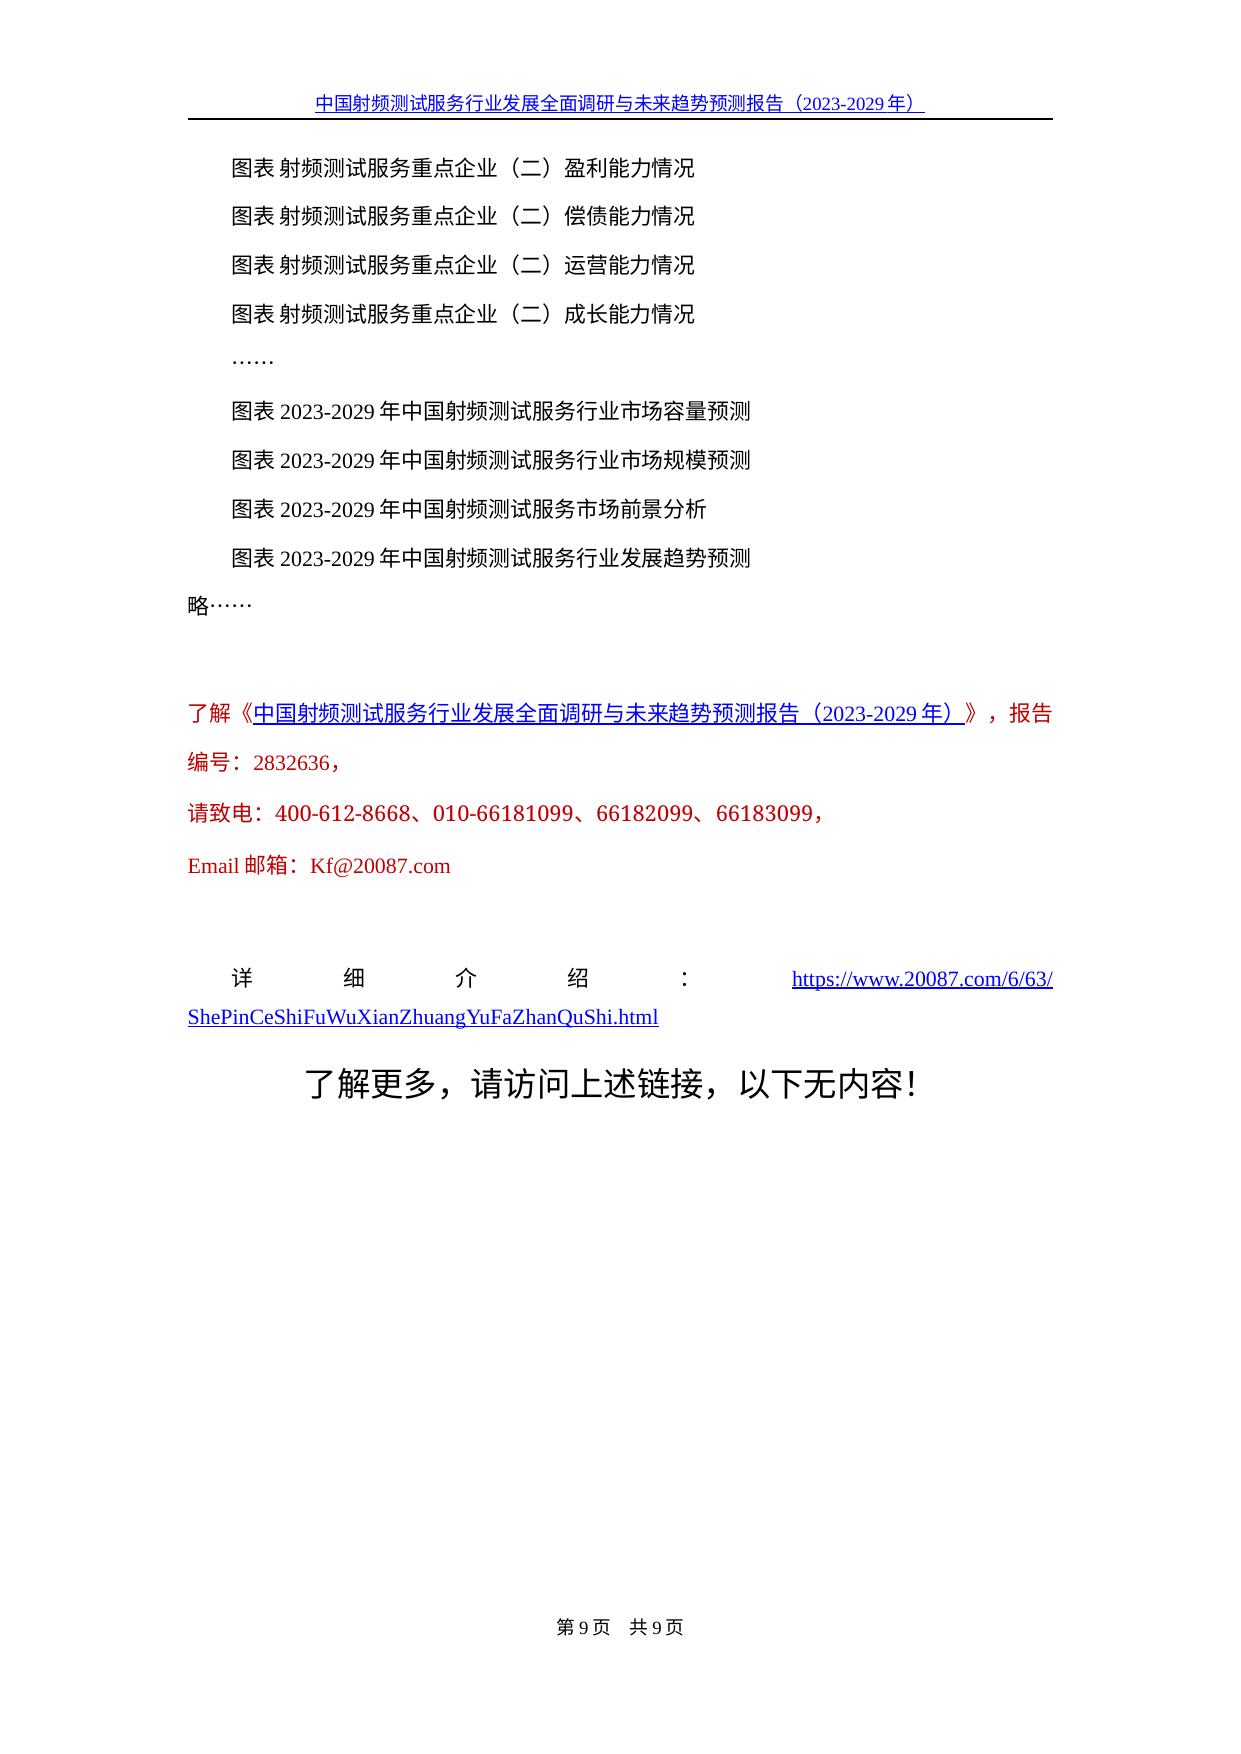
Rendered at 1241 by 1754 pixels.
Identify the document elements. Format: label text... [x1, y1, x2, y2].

text 请致电：400-612-8668、010-66181099、66182099、66183099， [187, 796, 1053, 828]
title 了解更多，请访问上述链接，以下无内容！ [187, 1049, 1053, 1114]
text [187, 150, 1053, 621]
text 详细介绍：https://www.20087.com/6/63/ShePinCeShiFuWuXianZhuangYuFaZhanQuShi.html [187, 960, 1053, 1033]
text Email邮箱：Kf@20087.com [187, 847, 1053, 880]
text 了解《中国射频测试服务行业发展全面调研与未来趋势预测报告（2023-2029年）》，报告编号：2832636， [187, 695, 1053, 777]
